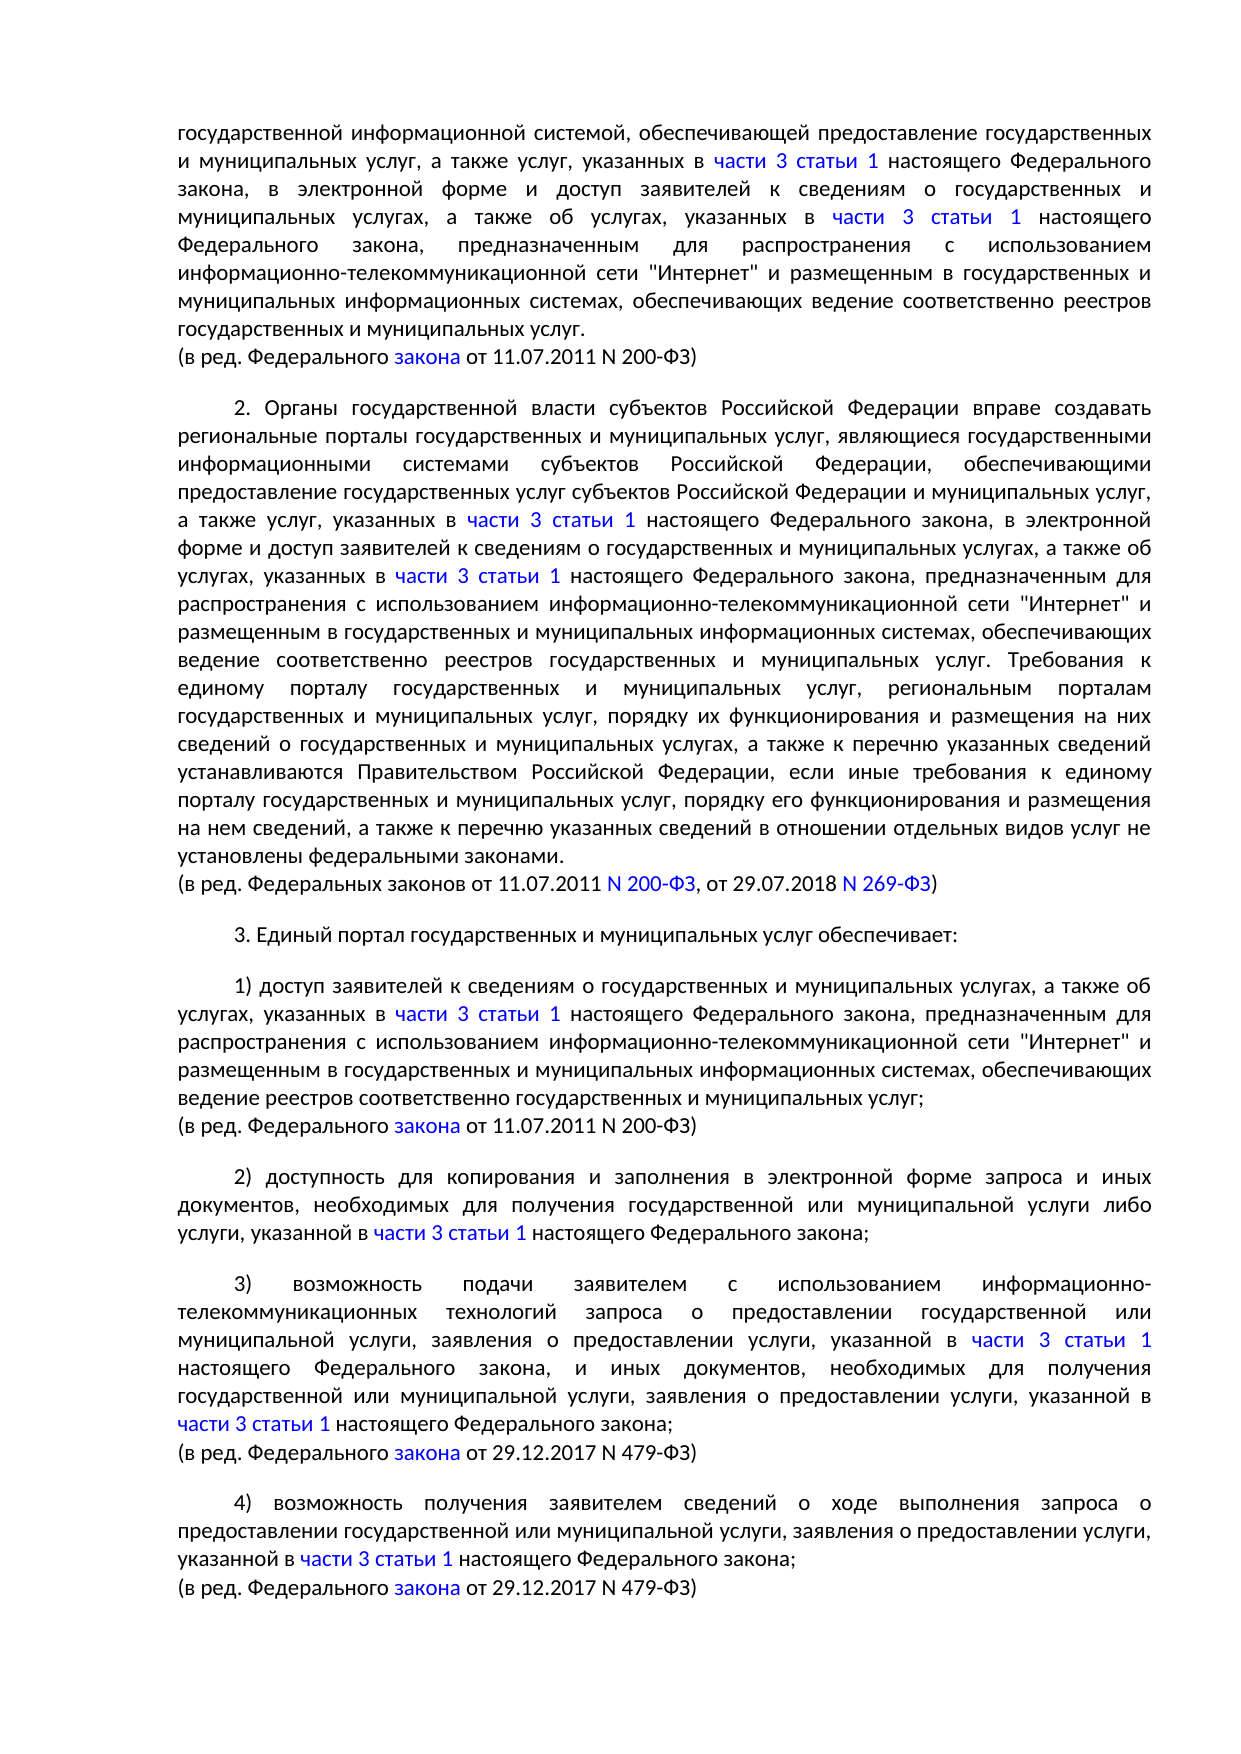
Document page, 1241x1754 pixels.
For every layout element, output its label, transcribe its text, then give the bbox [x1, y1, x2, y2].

text (в ред. Федерального закона от 29.12.2017 N 479-ФЗ) [177, 1438, 1152, 1466]
text 2. Органы государственной власти субъектов Российской Федерации вправе создавать региональные порталы государственных и муниципальных услуг, являющиеся государственными информационными системами субъектов Российской Федерации, обеспечивающими предоставление государственных услуг субъектов Российской Федерации и муниципальных услуг, а также услуг, указанных в части 3 статьи 1 настоящего Федерального закона, в электронной форме и доступ заявителей к сведениям о государственных и муниципальных услугах, а также об услугах, указанных в части 3 статьи 1 настоящего Федерального закона, предназначенным для распространения с использованием информационно-телекоммуникационной сети "Интернет" и размещенным в государственных и муниципальных информационных системах, обеспечивающих ведение соответственно реестров государственных и муниципальных услуг. Требования к единому порталу государственных и муниципальных услуг, региональным порталам государственных и муниципальных услуг, порядку их функционирования и размещения на них сведений о государственных и муниципальных услугах, а также к перечню указанных сведений устанавливаются Правительством Российской Федерации, если иные требования к единому порталу государственных и муниципальных услуг, порядку его функционирования и размещения на нем сведений, а также к перечню указанных сведений в отношении отдельных видов услуг не установлены федеральными законами. [177, 393, 1152, 869]
text (в ред. Федерального закона от 11.07.2011 N 200-ФЗ) [177, 1112, 1152, 1139]
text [177, 118, 1152, 342]
text 4) возможность получения заявителем сведений о ходе выполнения запроса о предоставлении государственной или муниципальной услуги, заявления о предоставлении услуги, указанной в части 3 статьи 1 настоящего Федерального закона; [177, 1488, 1152, 1573]
text (в ред. Федерального закона от 11.07.2011 N 200-ФЗ) [177, 342, 1152, 370]
text (в ред. Федеральных законов от 11.07.2011 N 200-ФЗ, от 29.07.2018 N 269-ФЗ) [177, 869, 1152, 898]
text 1) доступ заявителей к сведениям о государственных и муниципальных услугах, а также об услугах, указанных в части 3 статьи 1 настоящего Федерального закона, предназначенным для распространения с использованием информационно-телекоммуникационной сети "Интернет" и размещенным в государственных и муниципальных информационных системах, обеспечивающих ведение реестров соответственно государственных и муниципальных услуг; [177, 971, 1152, 1112]
text 3) возможность подачи заявителем с использованием информационно-телекоммуникационных технологий запроса о предоставлении государственной или муниципальной услуги, заявления о предоставлении услуги, указанной в части 3 статьи 1 настоящего Федерального закона, и иных документов, необходимых для получения государственной или муниципальной услуги, заявления о предоставлении услуги, указанной в части 3 статьи 1 настоящего Федерального закона; [177, 1269, 1152, 1438]
text 3. Единый портал государственных и муниципальных услуг обеспечивает: [177, 921, 1152, 948]
text 2) доступность для копирования и заполнения в электронной форме запроса и иных документов, необходимых для получения государственной или муниципальной услуги либо услуги, указанной в части 3 статьи 1 настоящего Федерального закона; [177, 1162, 1152, 1247]
text (в ред. Федерального закона от 29.12.2017 N 479-ФЗ) [177, 1573, 1152, 1601]
